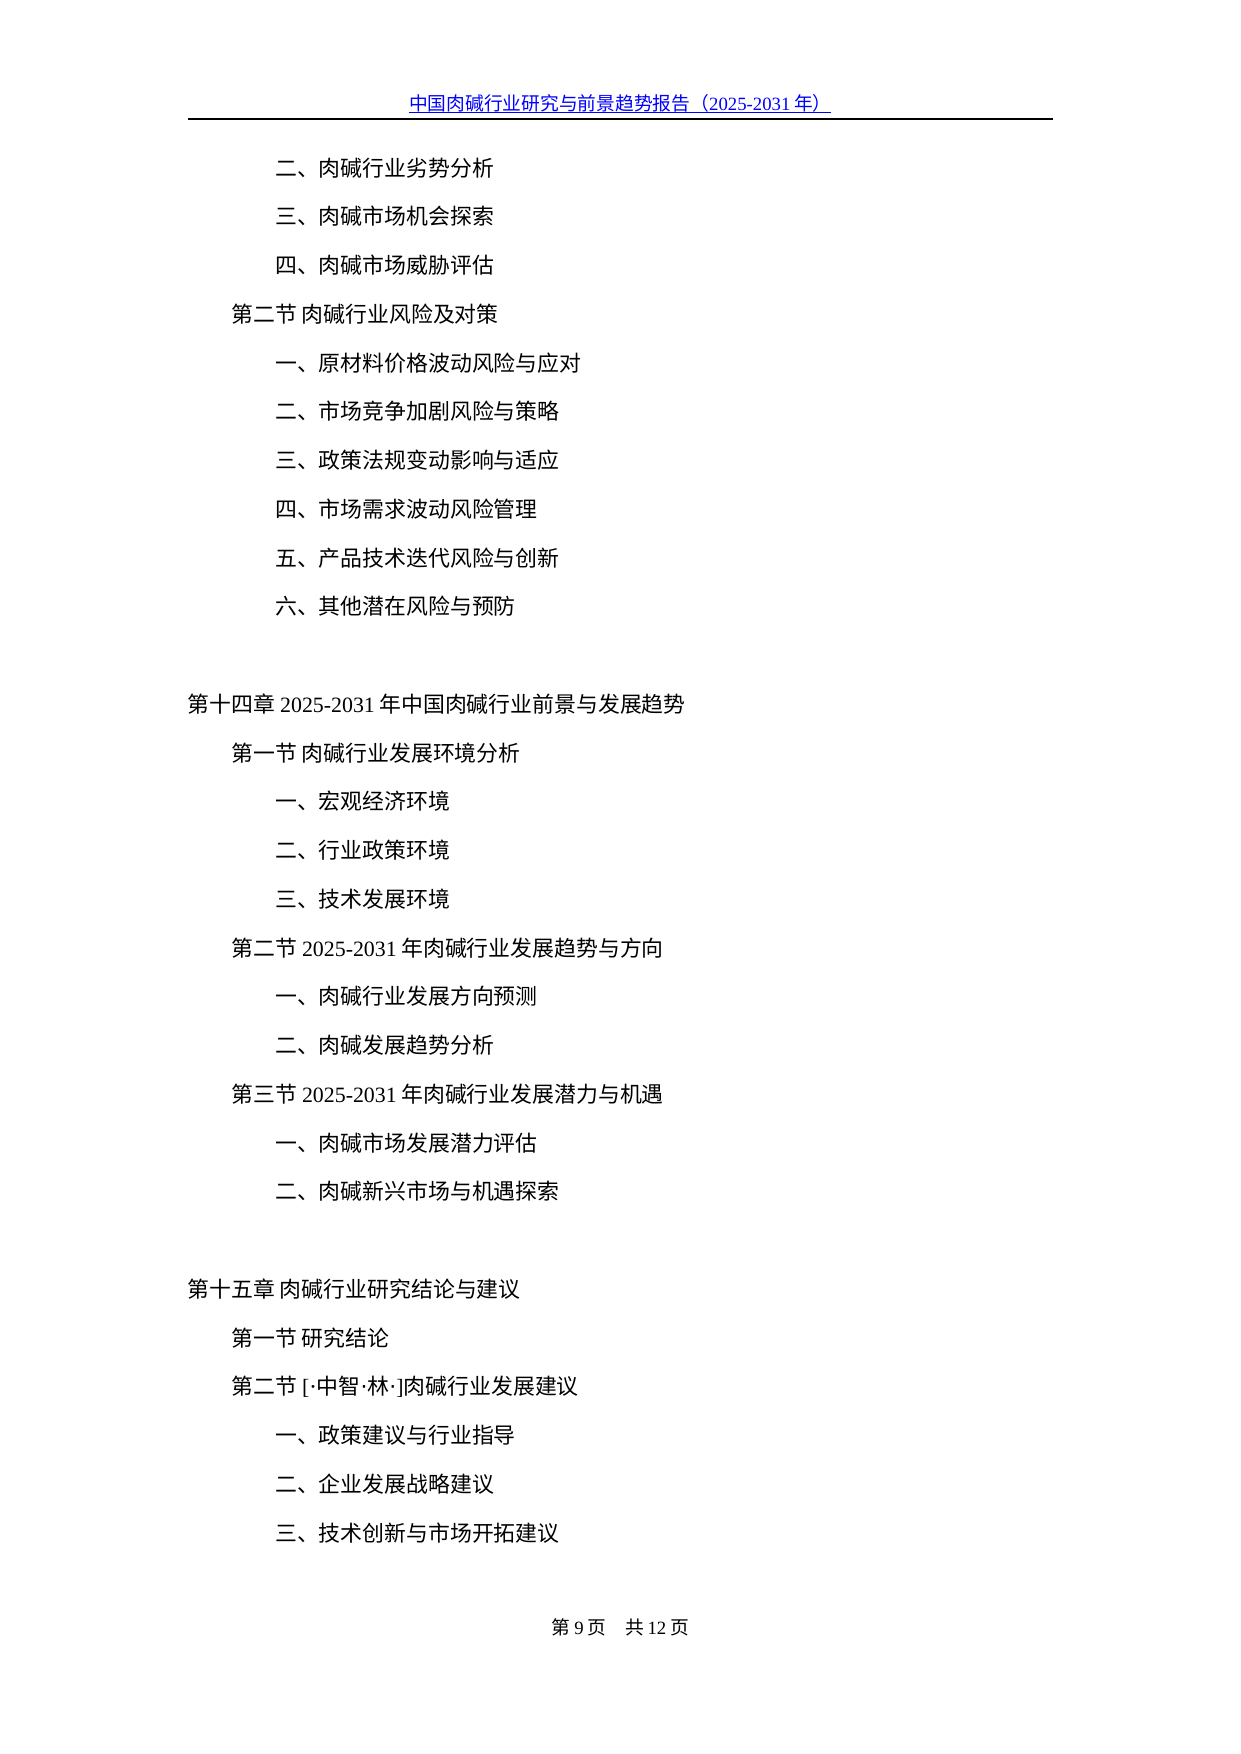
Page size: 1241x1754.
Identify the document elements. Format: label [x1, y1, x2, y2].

text [187, 150, 1053, 1548]
